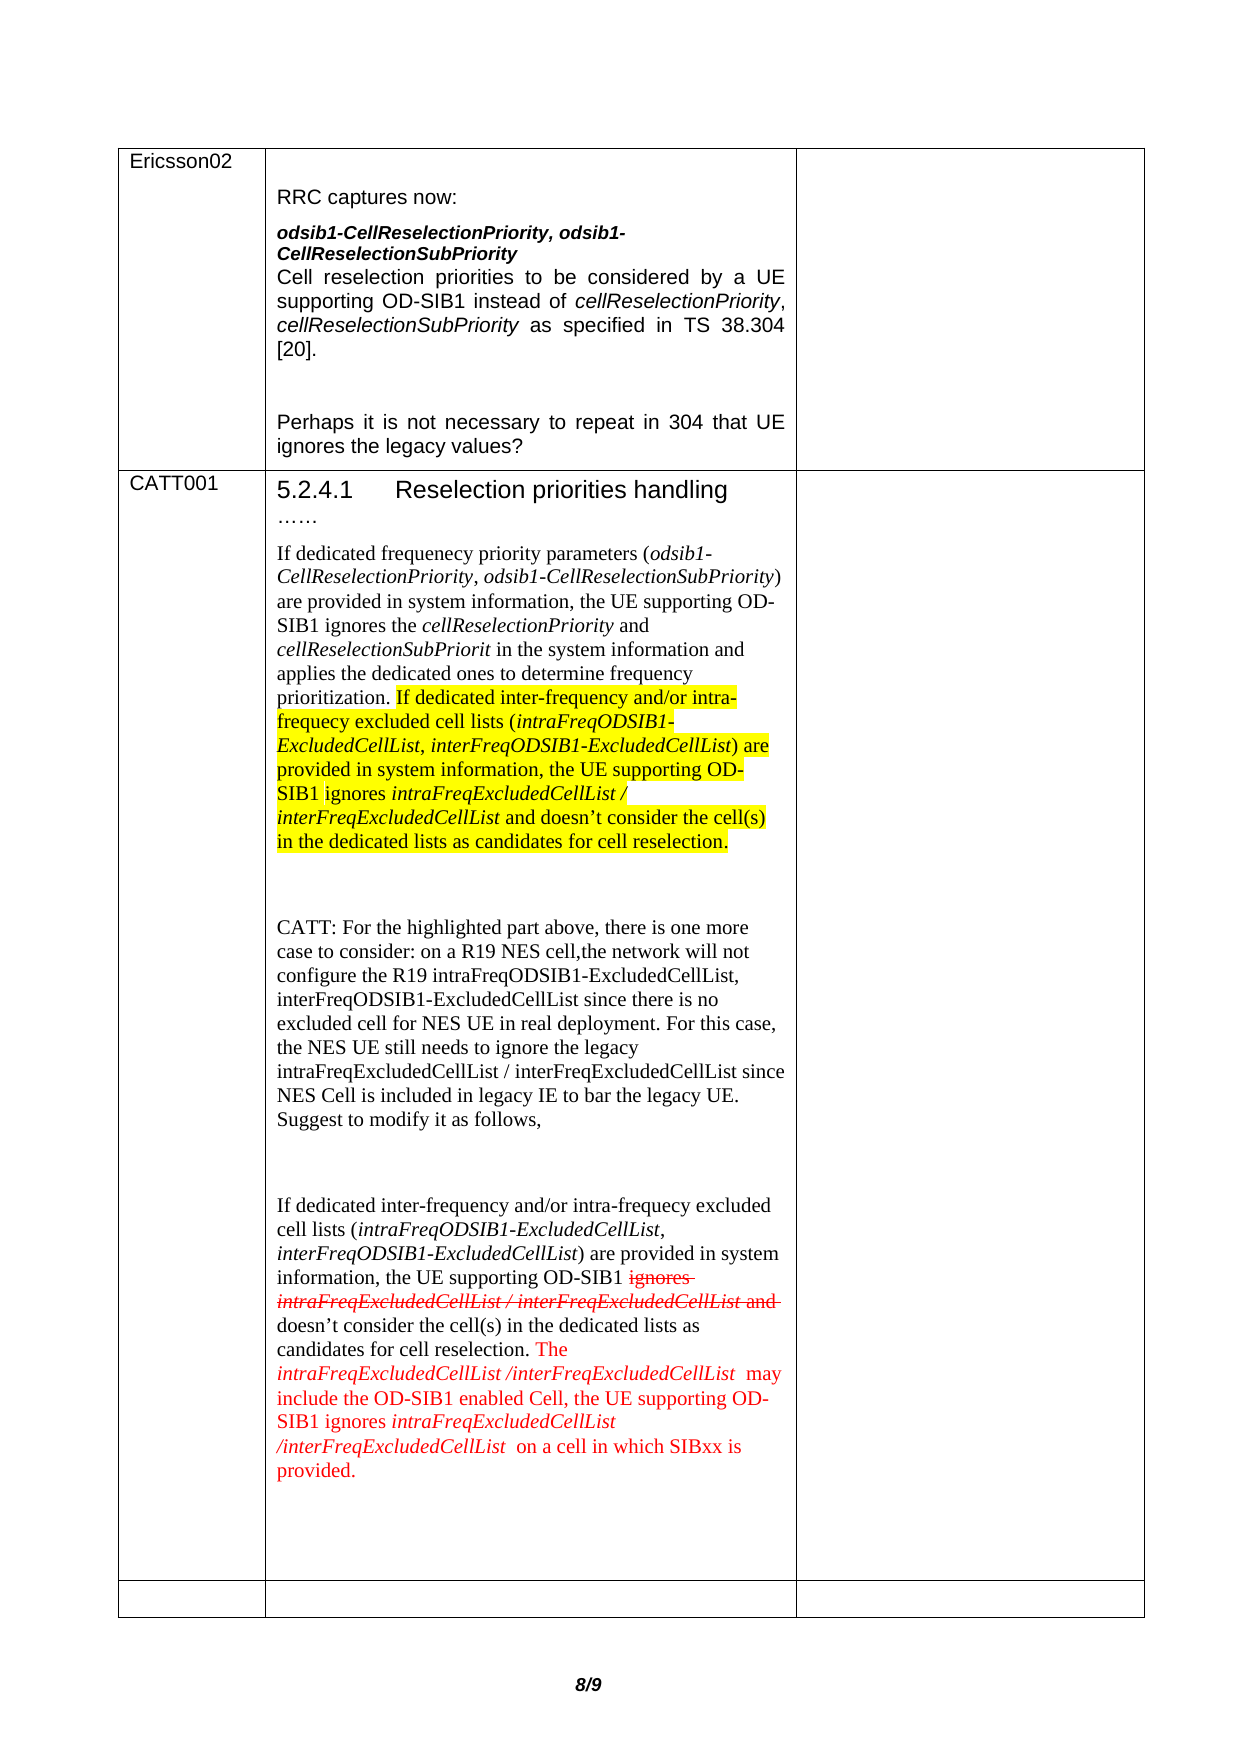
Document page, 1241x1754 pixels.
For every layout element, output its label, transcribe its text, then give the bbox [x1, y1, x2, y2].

table_cell [119, 1581, 265, 1617]
table_cell CATT001 [119, 471, 265, 1580]
table_cell [797, 1581, 1144, 1617]
table_cell 5.2.4.1 Reselection priorities handling …… If dedicated frequenecy priority parameters (odsib1-CellReselectionPriority, odsib1-CellReselectionSubPriority) are provided in system information, the UE supporting OD-SIB1 ignores the cellReselectionPriority and cellReselectionSubPriorit in the system information and applies the dedicated ones to determine frequency prioritization. If dedicated inter-frequency and/or intra-frequecy excluded cell lists (intraFreqODSIB1-ExcludedCellList, interFreqODSIB1-ExcludedCellList) are provided in system information, the UE supporting OD-SIB1 ignores intraFreqExcludedCellList / interFreqExcludedCellList and doesn’t consider the cell(s) in the dedicated lists as candidates for cell reselection. CATT: For the highlighted part above, there is one more case to consider: on a R19 NES cell,the network will not configure the R19 intraFreqODSIB1-ExcludedCellList, interFreqODSIB1-ExcludedCellList since there is no excluded cell for NES UE in real deployment. For this case, the NES UE still needs to ignore the legacy intraFreqExcludedCellList / interFreqExcludedCellList since NES Cell is included in legacy IE to bar the legacy UE. Suggest to modify it as follows, If dedicated inter-frequency and/or intra-frequecy excluded cell lists (intraFreqODSIB1-ExcludedCellList, interFreqODSIB1-ExcludedCellList) are provided in system information, the UE supporting OD-SIB1 ignores intraFreqExcludedCellList / interFreqExcludedCellList and doesn’t consider the cell(s) in the dedicated lists as candidates for cell reselection. The intraFreqExcludedCellList /interFreqExcludedCellList may include the OD-SIB1 enabled Cell, the UE supporting OD-SIB1 ignores intraFreqExcludedCellList /interFreqExcludedCellList on a cell in which SIBxx is provided. [266, 471, 796, 1580]
table_cell Ericsson02 [119, 149, 265, 470]
table_cell RRC captures now: odsib1-CellReselectionPriority, odsib1-CellReselectionSubPriority Cell reselection priorities to be considered by a UE supporting OD-SIB1 instead of cellReselectionPriority, cellReselectionSubPriority as specified in TS 38.304 [20]. Perhaps it is not necessary to repeat in 304 that UE ignores the legacy values? [266, 149, 796, 470]
table_cell [797, 149, 1144, 470]
table_cell [797, 471, 1144, 1580]
table_cell [266, 1581, 796, 1617]
